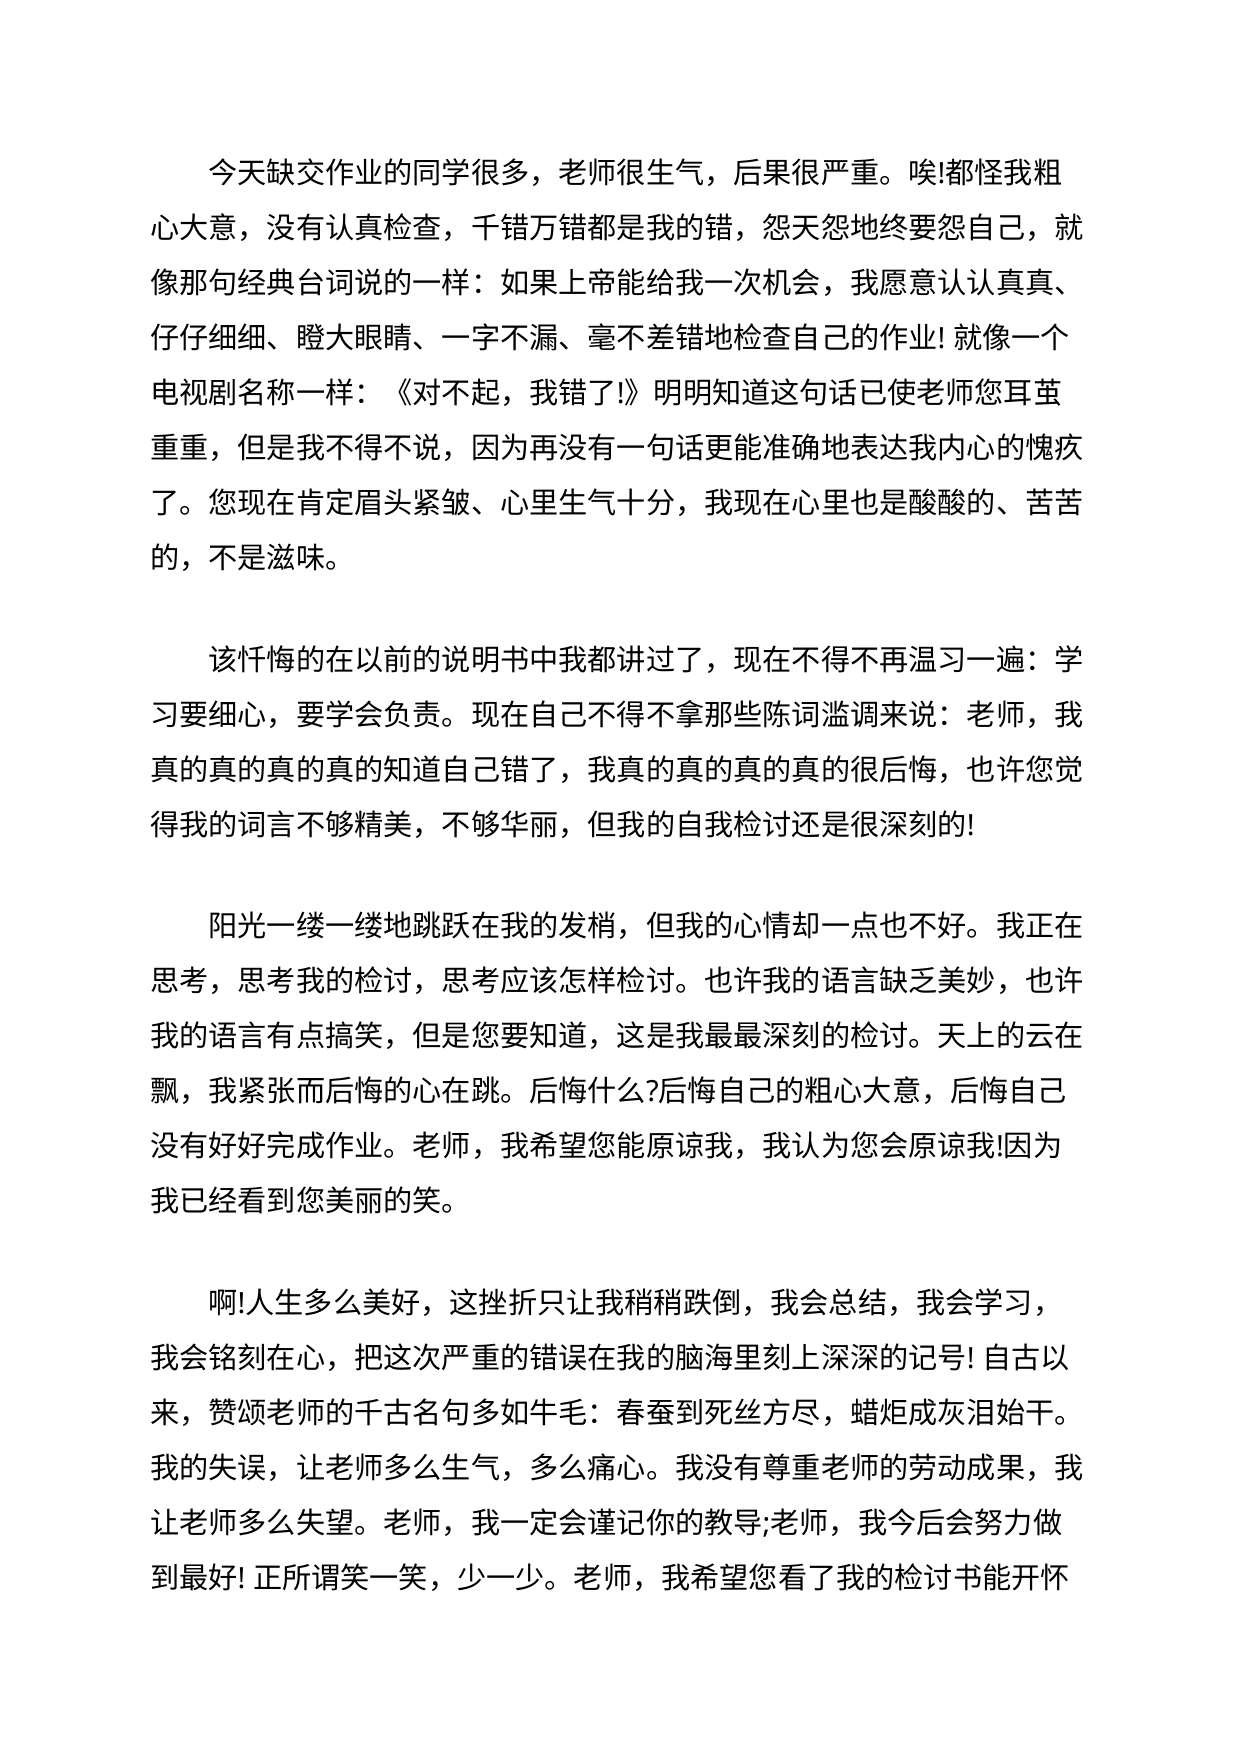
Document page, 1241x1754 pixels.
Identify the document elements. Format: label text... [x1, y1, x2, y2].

text 今天缺交作业的同学很多，老师很生气，后果很严重。唉!都怪我粗心大意，没有认真检查，千错万错都是我的错，怨天怨地终要怨自己，就像那句经典台词说的一样：如果上帝能给我一次机会，我愿意认认真真、仔仔细细、瞪大眼睛、一字不漏、毫不差错地检查自己的作业! 就像一个电视剧名称一样：《对不起，我错了!》明明知道这句话已使老师您耳茧重重，但是我不得不说，因为再没有一句话更能准确地表达我内心的愧疚了。您现在肯定眉头紧皱、心里生气十分，我现在心里也是酸酸的、苦苦的，不是滋味。 [150, 150, 1090, 577]
text 该忏悔的在以前的说明书中我都讲过了，现在不得不再温习一遍：学习要细心，要学会负责。现在自己不得不拿那些陈词滥调来说：老师，我真的真的真的真的知道自己错了，我真的真的真的真的很后悔，也许您觉得我的词言不够精美，不够华丽，但我的自我检讨还是很深刻的! [150, 636, 1090, 843]
text 阳光一缕一缕地跳跃在我的发梢，但我的心情却一点也不好。我正在思考，思考我的检讨，思考应该怎样检讨。也许我的语言缺乏美妙，也许我的语言有点搞笑，但是您要知道，这是我最最深刻的检讨。天上的云在飘，我紧张而后悔的心在跳。后悔什么?后悔自己的粗心大意，后悔自己没有好好完成作业。老师，我希望您能原谅我，我认为您会原谅我!因为我已经看到您美丽的笑。 [150, 903, 1090, 1220]
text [150, 1279, 1090, 1597]
